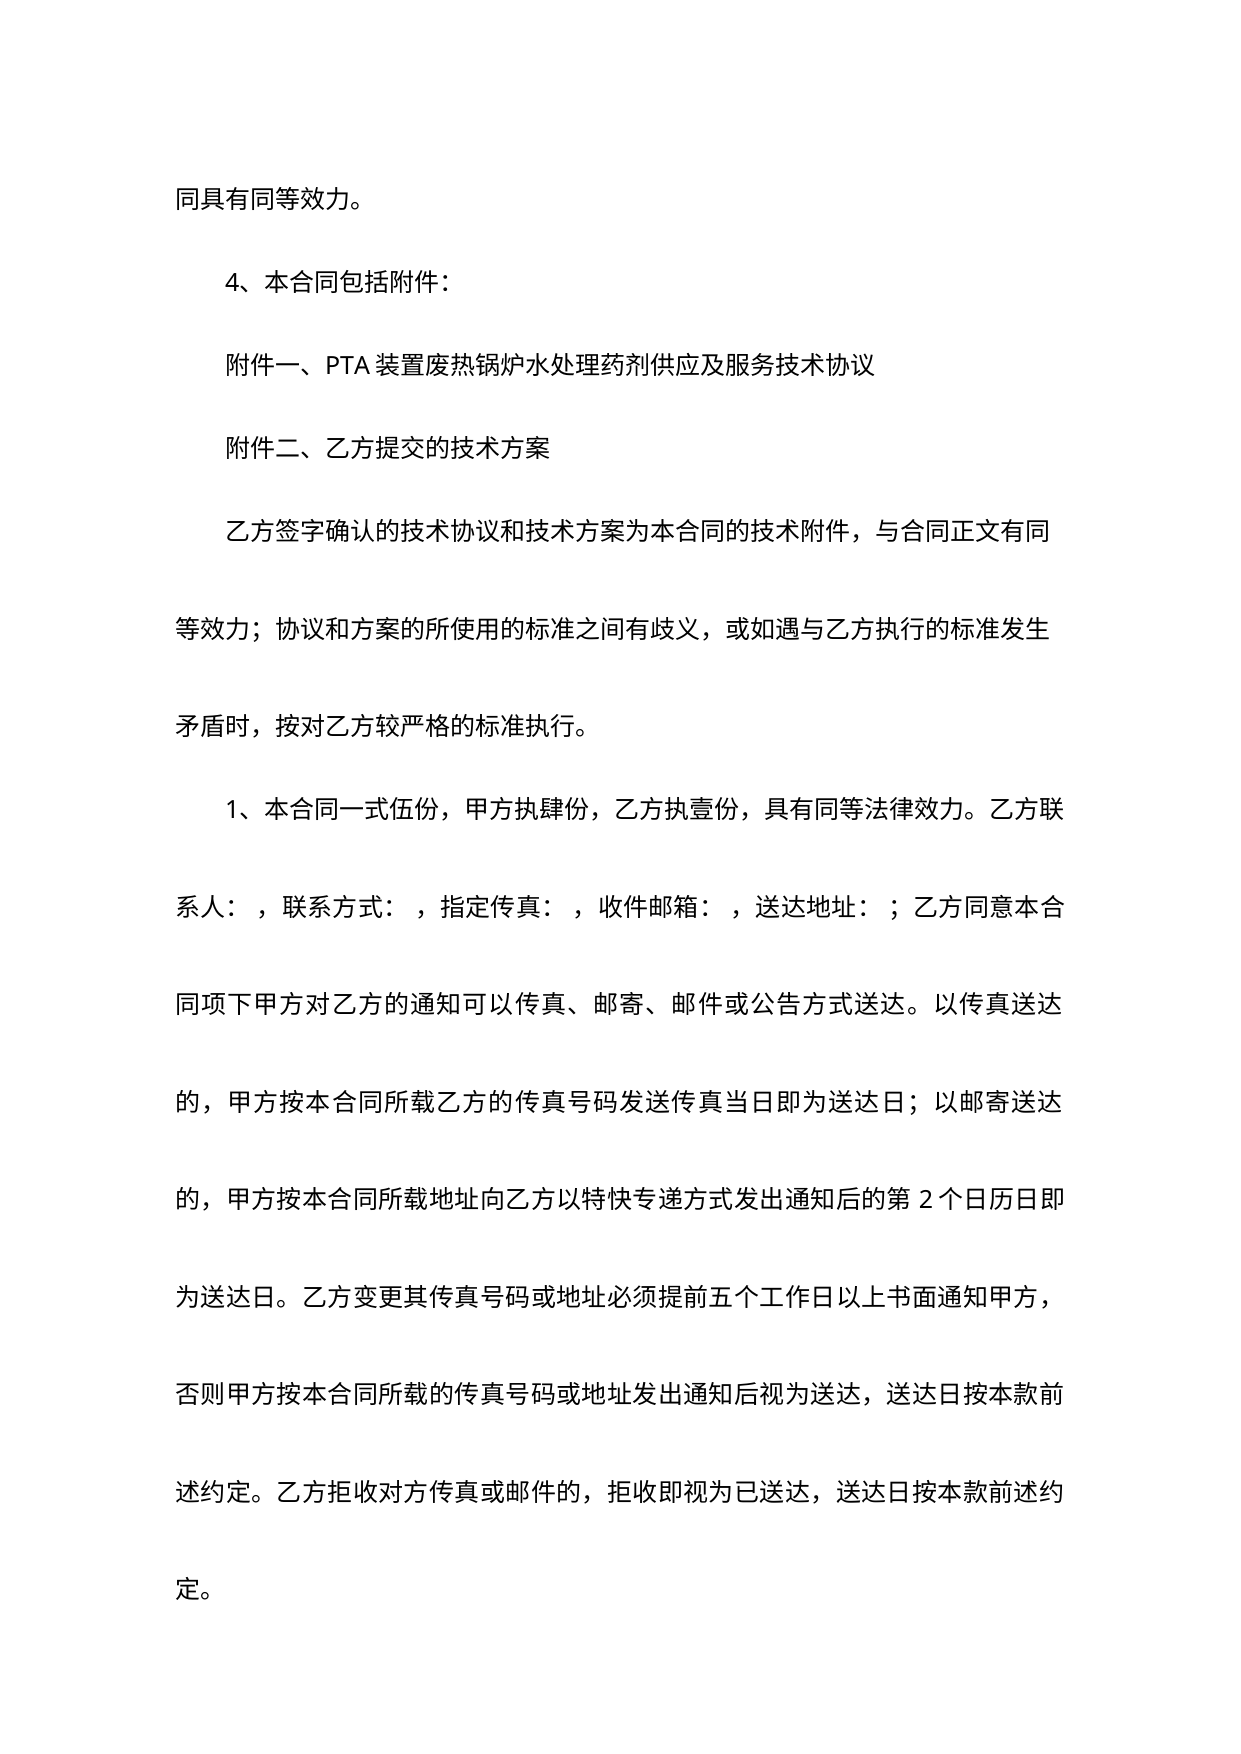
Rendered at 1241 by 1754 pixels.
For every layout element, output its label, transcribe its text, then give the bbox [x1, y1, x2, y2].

text 乙方签字确认的技术协议和技术方案为本合同的技术附件，与合同正文有同等效力；协议和方案的所使用的标准之间有歧义，或如遇与乙方执行的标准发生矛盾时，按对乙方较严格的标准执行。 [175, 497, 1065, 757]
text 附件一、PTA装置废热锅炉水处理药剂供应及服务技术协议 [175, 331, 1065, 396]
text 1、本合同一式伍份，甲方执肆份，乙方执壹份，具有同等法律效力。乙方联系人： ，联系方式： ，指定传真： ，收件邮箱： ，送达地址： ；乙方同意本合同项下甲方对乙方的通知可以传真、邮寄、邮件或公告方式送达。以传真送达的，甲方按本合同所载乙方的传真号码发送传真当日即为送达日；以邮寄送达的，甲方按本合同所载地址向乙方以特快专递方式发出通知后的第2个日历日即为送达日。乙方变更其传真号码或地址必须提前五个工作日以上书面通知甲方，否则甲方按本合同所载的传真号码或地址发出通知后视为送达，送达日按本款前述约定。乙方拒收对方传真或邮件的，拒收即视为已送达，送达日按本款前述约定。 [175, 775, 1065, 1620]
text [175, 165, 1065, 230]
text 附件二、乙方提交的技术方案 [175, 414, 1065, 479]
text 4、本合同包括附件： [175, 248, 1065, 313]
